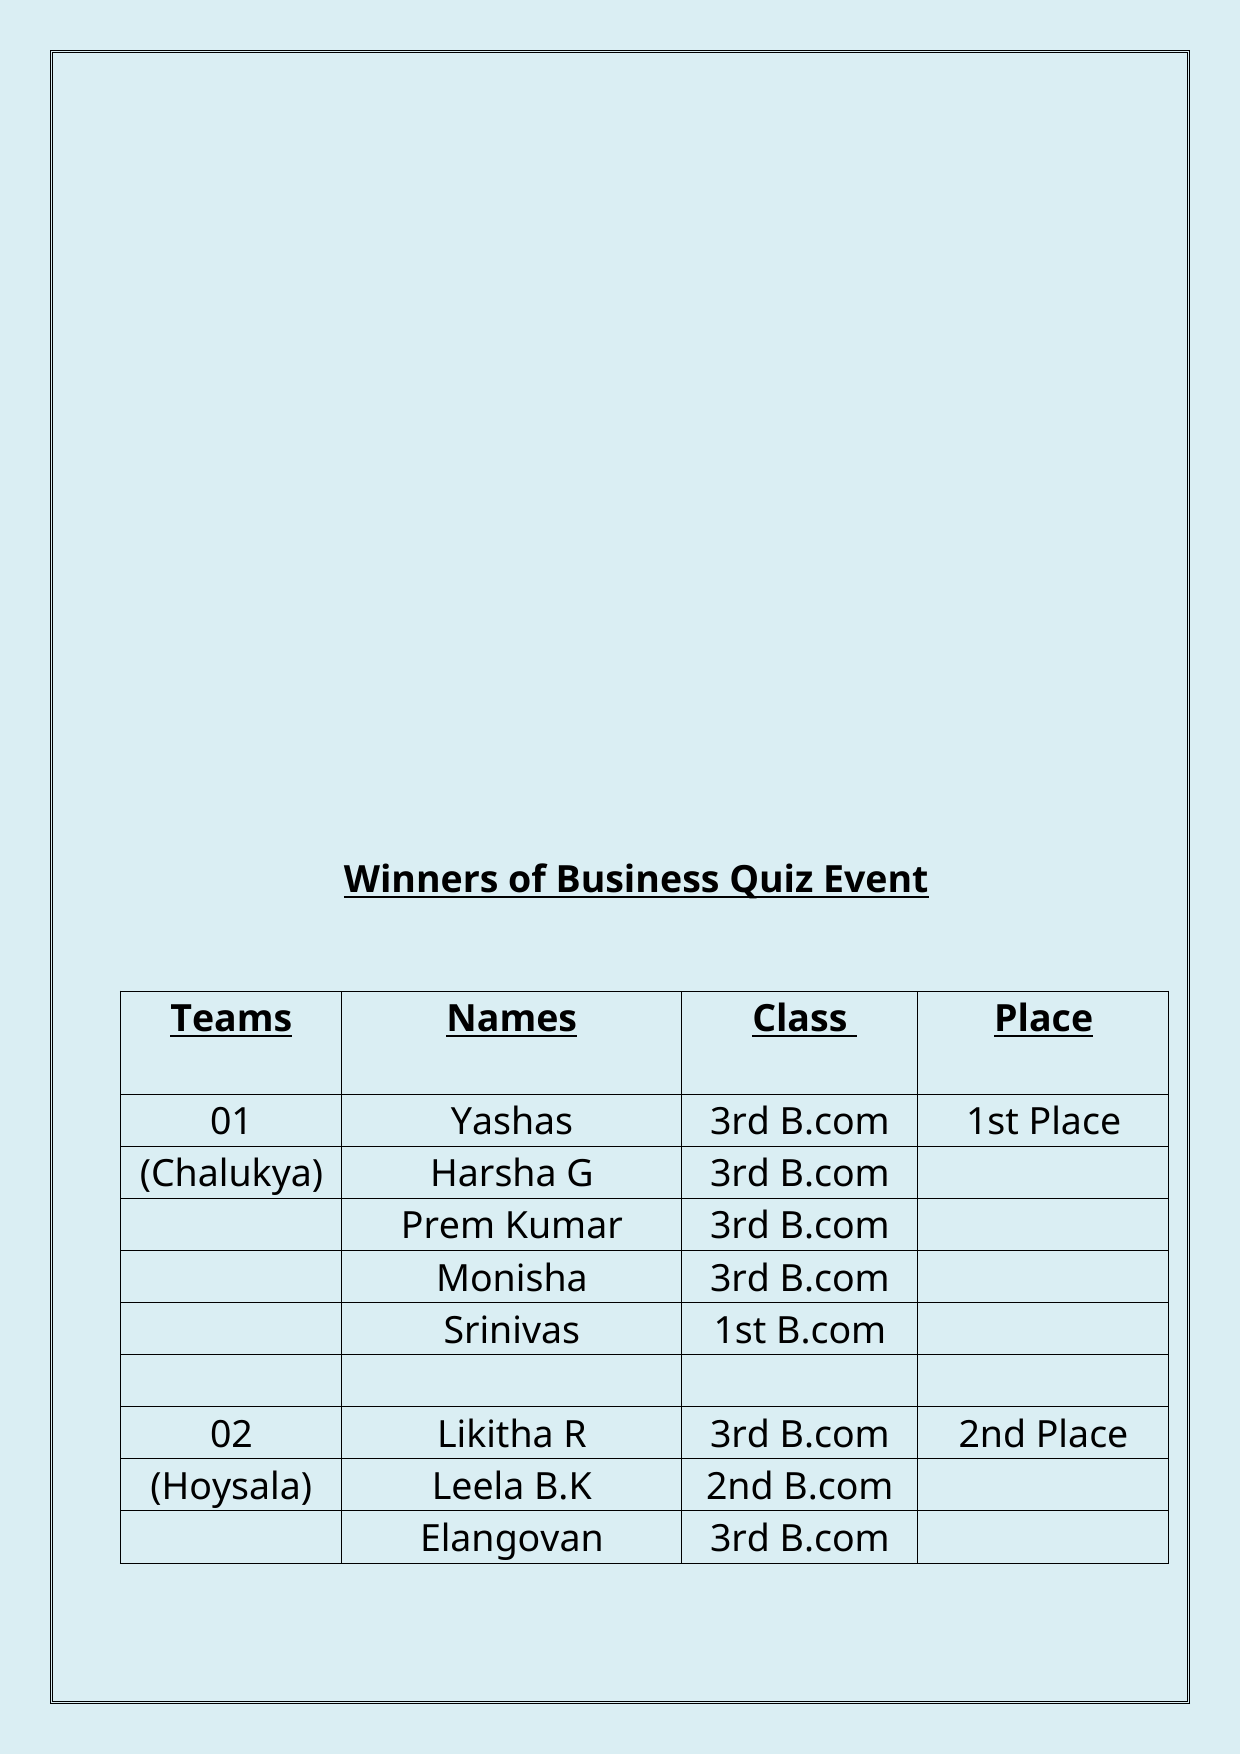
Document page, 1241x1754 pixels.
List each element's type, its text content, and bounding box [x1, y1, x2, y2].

table_cell 3rd B.com [682, 1251, 917, 1302]
table_header Teams [121, 992, 341, 1094]
table_cell 3rd B.com [682, 1095, 917, 1146]
table_cell 2nd B.com [682, 1459, 917, 1510]
table_cell [121, 1303, 341, 1354]
table_cell Harsha G [342, 1147, 681, 1198]
table_cell Elangovan [342, 1511, 681, 1562]
table_cell [682, 1355, 917, 1406]
table_cell 02 [121, 1407, 341, 1458]
table_cell [918, 1251, 1168, 1302]
table_cell 01 [121, 1095, 341, 1146]
table_cell Monisha [342, 1251, 681, 1302]
table_cell [121, 1511, 341, 1562]
table_cell 3rd B.com [682, 1147, 917, 1198]
table_cell 1st Place [918, 1095, 1168, 1146]
table_header Class [682, 992, 917, 1094]
table_cell 3rd B.com [682, 1199, 917, 1250]
table_cell [918, 1459, 1168, 1510]
table_cell 3rd B.com [682, 1511, 917, 1562]
table_cell [918, 1511, 1168, 1562]
table_cell [918, 1147, 1168, 1198]
table_cell [918, 1355, 1168, 1406]
table_cell Likitha R [342, 1407, 681, 1458]
table_cell Yashas [342, 1095, 681, 1146]
table_cell 3rd B.com [682, 1407, 917, 1458]
table_cell (Chalukya) [121, 1147, 341, 1198]
table_cell [121, 1199, 341, 1250]
list Winners of Business Quiz Event [150, 852, 1122, 903]
table_cell [918, 1303, 1168, 1354]
table_header Place [918, 992, 1168, 1094]
table_cell (Hoysala) [121, 1459, 341, 1510]
table_cell 2nd Place [918, 1407, 1168, 1458]
table_header Names [342, 992, 681, 1094]
table_cell [121, 1251, 341, 1302]
table_cell 1st B.com [682, 1303, 917, 1354]
table_cell Prem Kumar [342, 1199, 681, 1250]
table_cell [918, 1199, 1168, 1250]
table_cell [121, 1355, 341, 1406]
table_cell Leela B.K [342, 1459, 681, 1510]
table_cell [342, 1355, 681, 1406]
table_cell Srinivas [342, 1303, 681, 1354]
